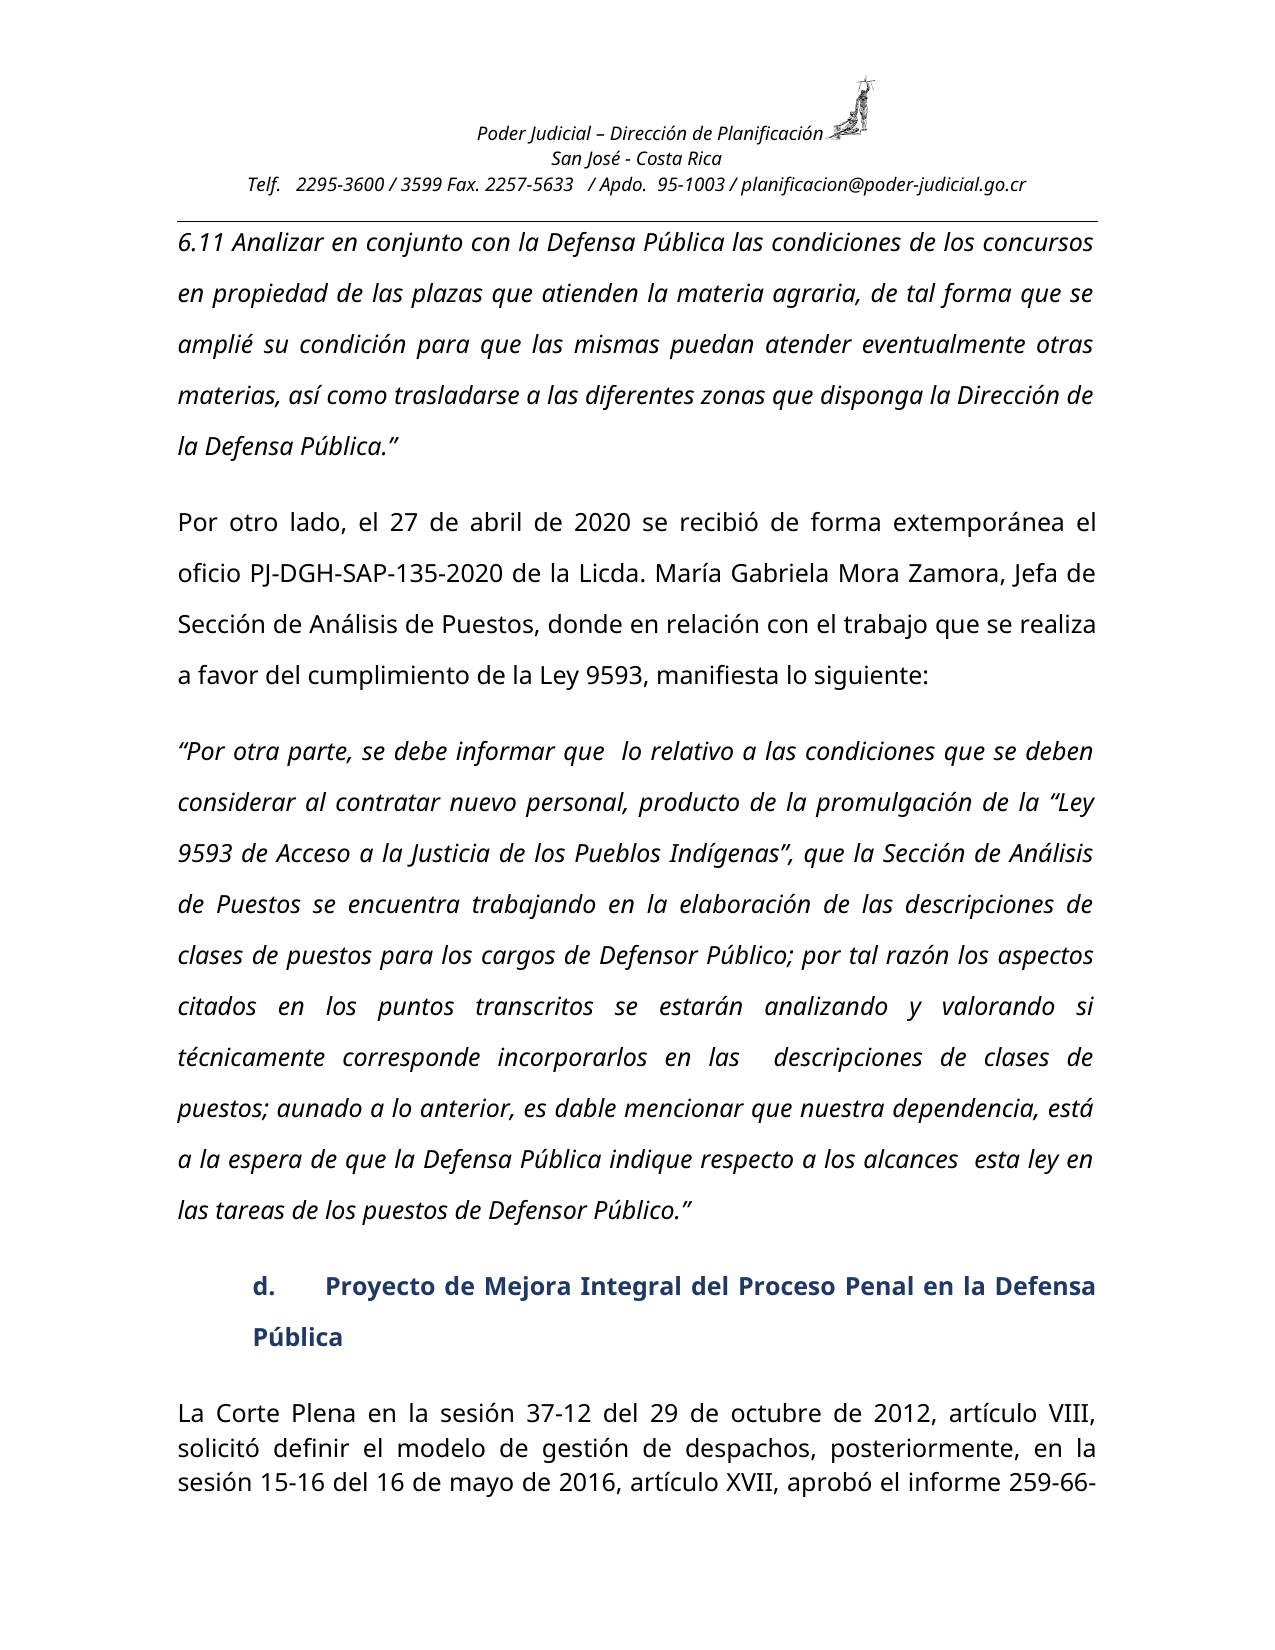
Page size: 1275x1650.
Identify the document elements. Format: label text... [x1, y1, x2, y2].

subtitle Proyecto de Mejora Integral del Proceso Penal en la Defensa Pública [252, 1269, 1098, 1354]
picture [823, 73, 877, 141]
text Por otro lado, el 27 de abril de 2020 se recibió de forma extemporánea el oficio PJ-DGH-SAP-135-2020 de la Licda. María Gabriela Mora Zamora, Jefa de Sección de Análisis de Puestos, donde en relación con el trabajo que se realiza a favor del cumplimiento de la Ley 9593, manifiesta lo siguiente: [177, 504, 1098, 692]
text “Por otra parte, se debe informar que lo relativo a las condiciones que se deben considerar al contratar nuevo personal, producto de la promulgación de la “Ley 9593 de Acceso a la Justicia de los Pueblos Indígenas”, que la Sección de Análisis de Puestos se encuentra trabajando en la elaboración de las descripciones de clases de puestos para los cargos de Defensor Público; por tal razón los aspectos citados en los puntos transcritos se estarán analizando y valorando si técnicamente corresponde incorporarlos en las descripciones de clases de puestos; aunado a lo anterior, es dable mencionar que nuestra dependencia, está a la espera de que la Defensa Pública indique respecto a los alcances esta ley en las tareas de los puestos de Defensor Público.” [177, 734, 1098, 1227]
list 6.11 Analizar en conjunto con la Defensa Pública las condiciones de los concursos en propiedad de las plazas que atienden la materia agraria, de tal forma que se amplié su condición para que las mismas puedan atender eventualmente otras materias, así como trasladarse a las diferentes zonas que disponga la Dirección de la Defensa Pública.” [177, 224, 1098, 462]
